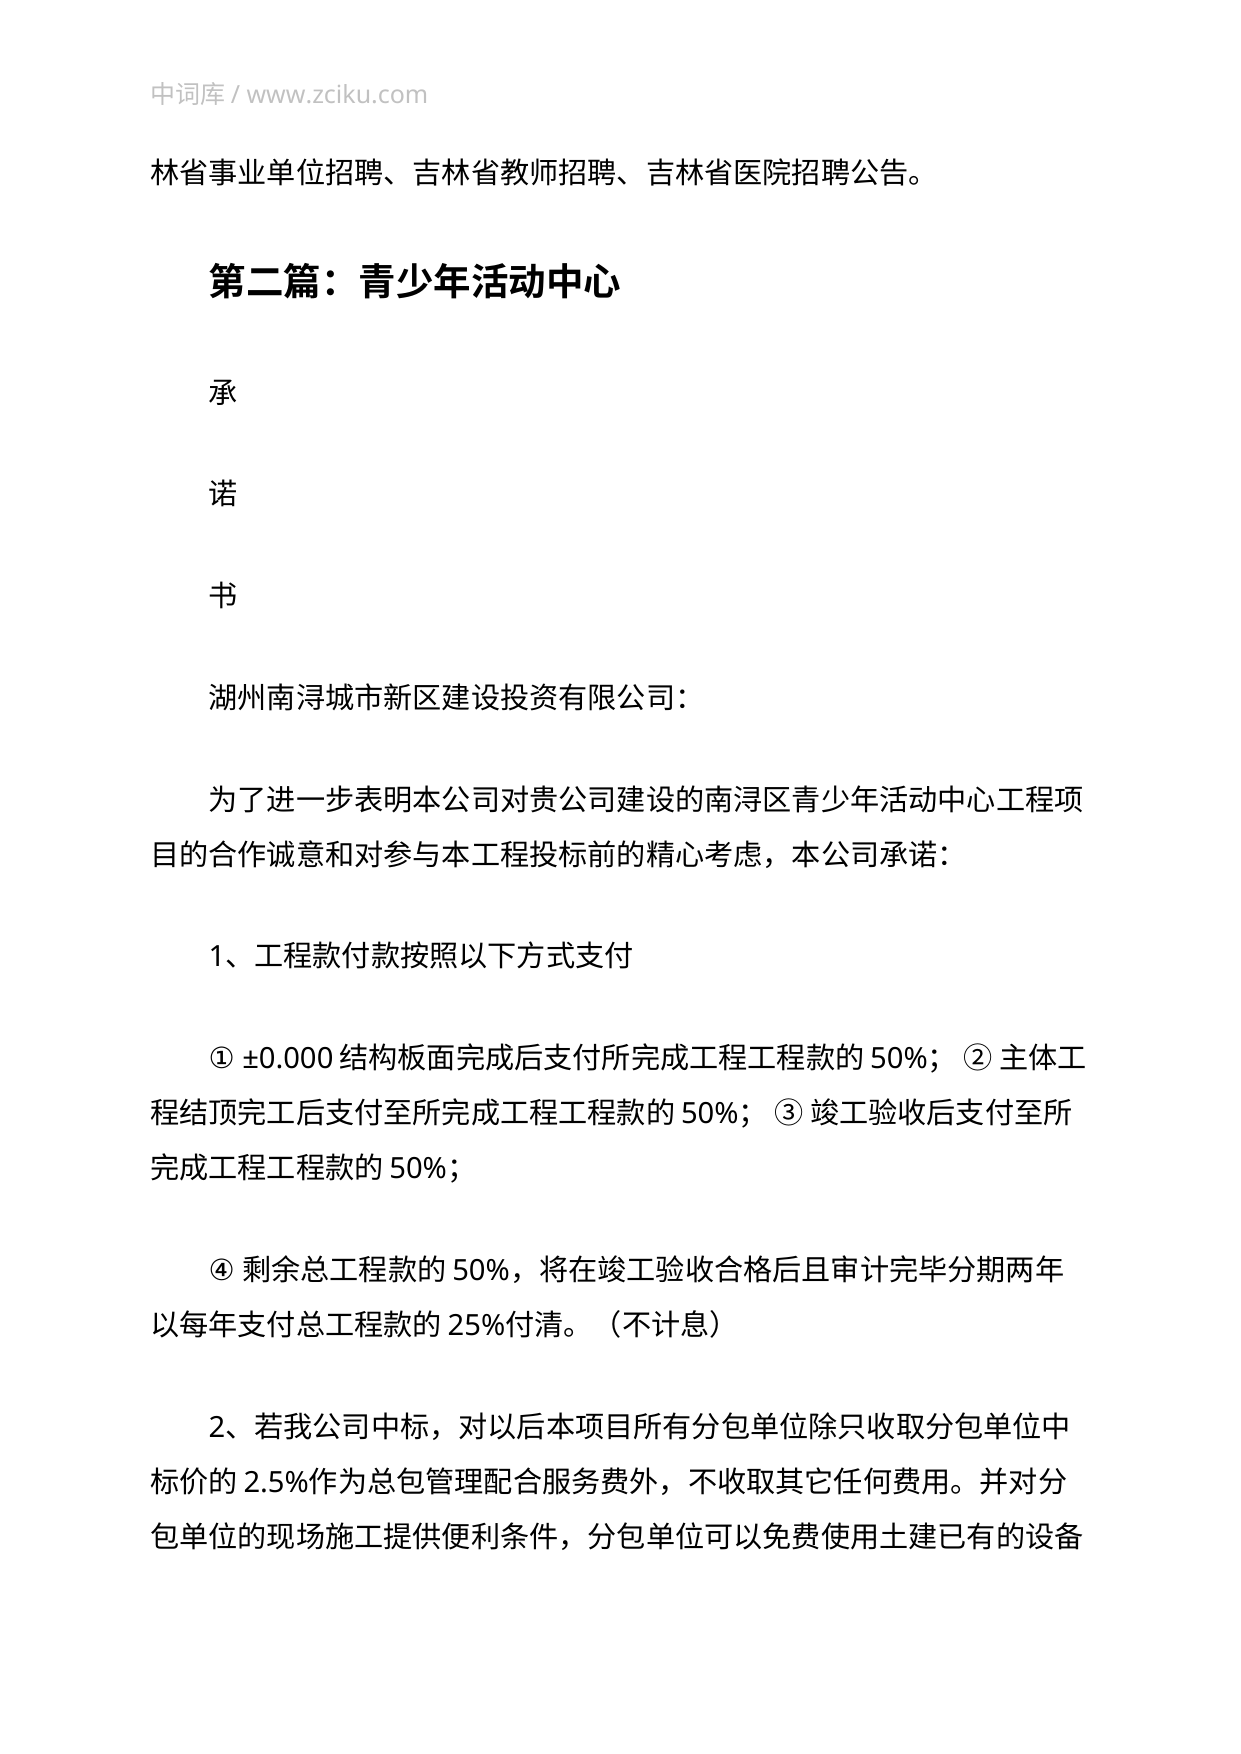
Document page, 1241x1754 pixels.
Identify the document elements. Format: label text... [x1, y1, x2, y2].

text 湖州南浔城市新区建设投资有限公司： [150, 674, 1090, 717]
text 1、工程款付款按照以下方式支付 [150, 933, 1090, 975]
text 为了进一步表明本公司对贵公司建设的南浔区青少年活动中心工程项目的合作诚意和对参与本工程投标前的精心考虑，本公司承诺： [150, 776, 1090, 873]
text ① ±0.000结构板面完成后支付所完成工程工程款的50%； ② 主体工程结顶完工后支付至所完成工程工程款的50%； ③ 竣工验收后支付至所完成工程工程款的50%； [150, 1035, 1090, 1187]
text ④ 剩余总工程款的50%，将在竣工验收合格后且审计完毕分期两年以每年支付总工程款的25%付清。（不计息） [150, 1247, 1090, 1344]
text 书 [150, 573, 1090, 615]
text 承 [150, 369, 1090, 411]
text 诺 [150, 471, 1090, 513]
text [150, 150, 1090, 192]
text 第二篇：青少年活动中心 [150, 252, 1090, 306]
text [150, 1404, 1090, 1556]
